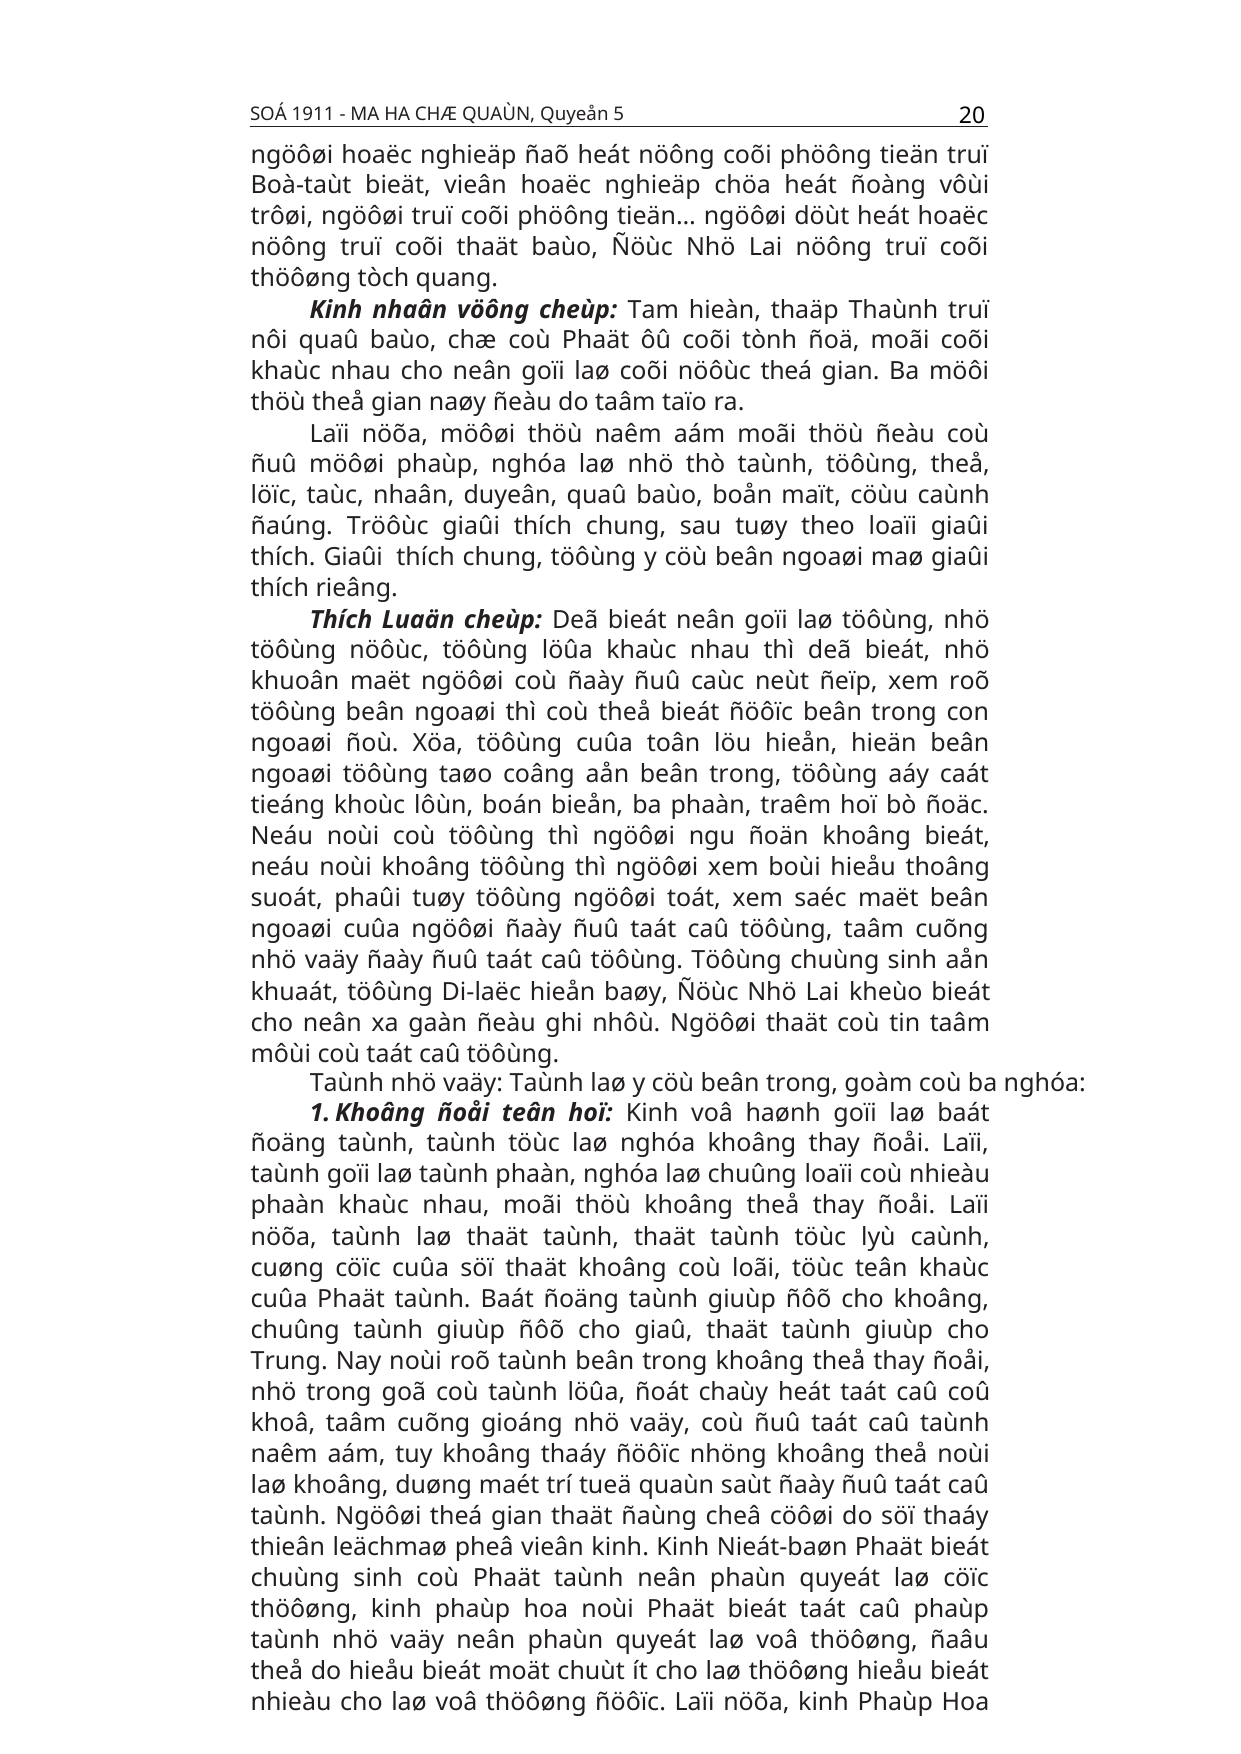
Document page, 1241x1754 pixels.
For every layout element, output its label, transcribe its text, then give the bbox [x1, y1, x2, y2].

text Taùnh nhö vaäy: Taùnh laø y cöù beân trong, goàm coù ba nghóa: [309, 1069, 1092, 1097]
text Laïi nöõa, möôøi thöù naêm aám moãi thöù ñeàu coù ñuû möôøi phaùp, nghóa laø nhö thò taùnh, töôùng, theå, löïc, taùc, nhaân, duyeân, quaû baùo, boån maït, cöùu caùnh ñaúng. Tröôùc giaûi thích chung, sau tuøy theo loaïi giaûi thích. Giaûi thích chung, töôùng y cöù beân ngoaøi maø giaûi thích rieâng. [250, 418, 990, 604]
text ngöôøi hoaëc nghieäp ñaõ heát nöông coõi phöông tieän truï Boà-taùt bieät, vieân hoaëc nghieäp chöa heát ñoàng vôùi trôøi, ngöôøi truï coõi phöông tieän… ngöôøi döùt heát hoaëc nöông truï coõi thaät baùo, Ñöùc Nhö Lai nöông truï coõi thöôøng tòch quang. [250, 138, 990, 293]
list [250, 1097, 990, 1718]
text Kinh nhaân vöông cheùp: Tam hieàn, thaäp Thaùnh truï nôi quaû baùo, chæ coù Phaät ôû coõi tònh ñoä, moãi coõi khaùc nhau cho neân goïi laø coõi nöôùc theá gian. Ba möôi thöù theå gian naøy ñeàu do taâm taïo ra. [250, 293, 990, 418]
text Thích Luaän cheùp: Deã bieát neân goïi laø töôùng, nhö töôùng nöôùc, töôùng löûa khaùc nhau thì deã bieát, nhö khuoân maët ngöôøi coù ñaày ñuû caùc neùt ñeïp, xem roõ töôùng beân ngoaøi thì coù theå bieát ñöôïc beân trong con ngoaøi ñoù. Xöa, töôùng cuûa toân löu hieån, hieän beân ngoaøi töôùng taøo coâng aån beân trong, töôùng aáy caát tieáng khoùc lôùn, boán bieån, ba phaàn, traêm hoï bò ñoäc. Neáu noùi coù töôùng thì ngöôøi ngu ñoän khoâng bieát, neáu noùi khoâng töôùng thì ngöôøi xem boùi hieåu thoâng suoát, phaûi tuøy töôùng ngöôøi toát, xem saéc maët beân ngoaøi cuûa ngöôøi ñaày ñuû taát caû töôùng, taâm cuõng nhö vaäy ñaày ñuû taát caû töôùng. Töôùng chuùng sinh aån khuaát, töôùng Di-laëc hieån baøy, Ñöùc Nhö Lai kheùo bieát cho neân xa gaàn ñeàu ghi nhôù. Ngöôøi thaät coù tin taâm môùi coù taát caû töôùng. [250, 604, 990, 1069]
